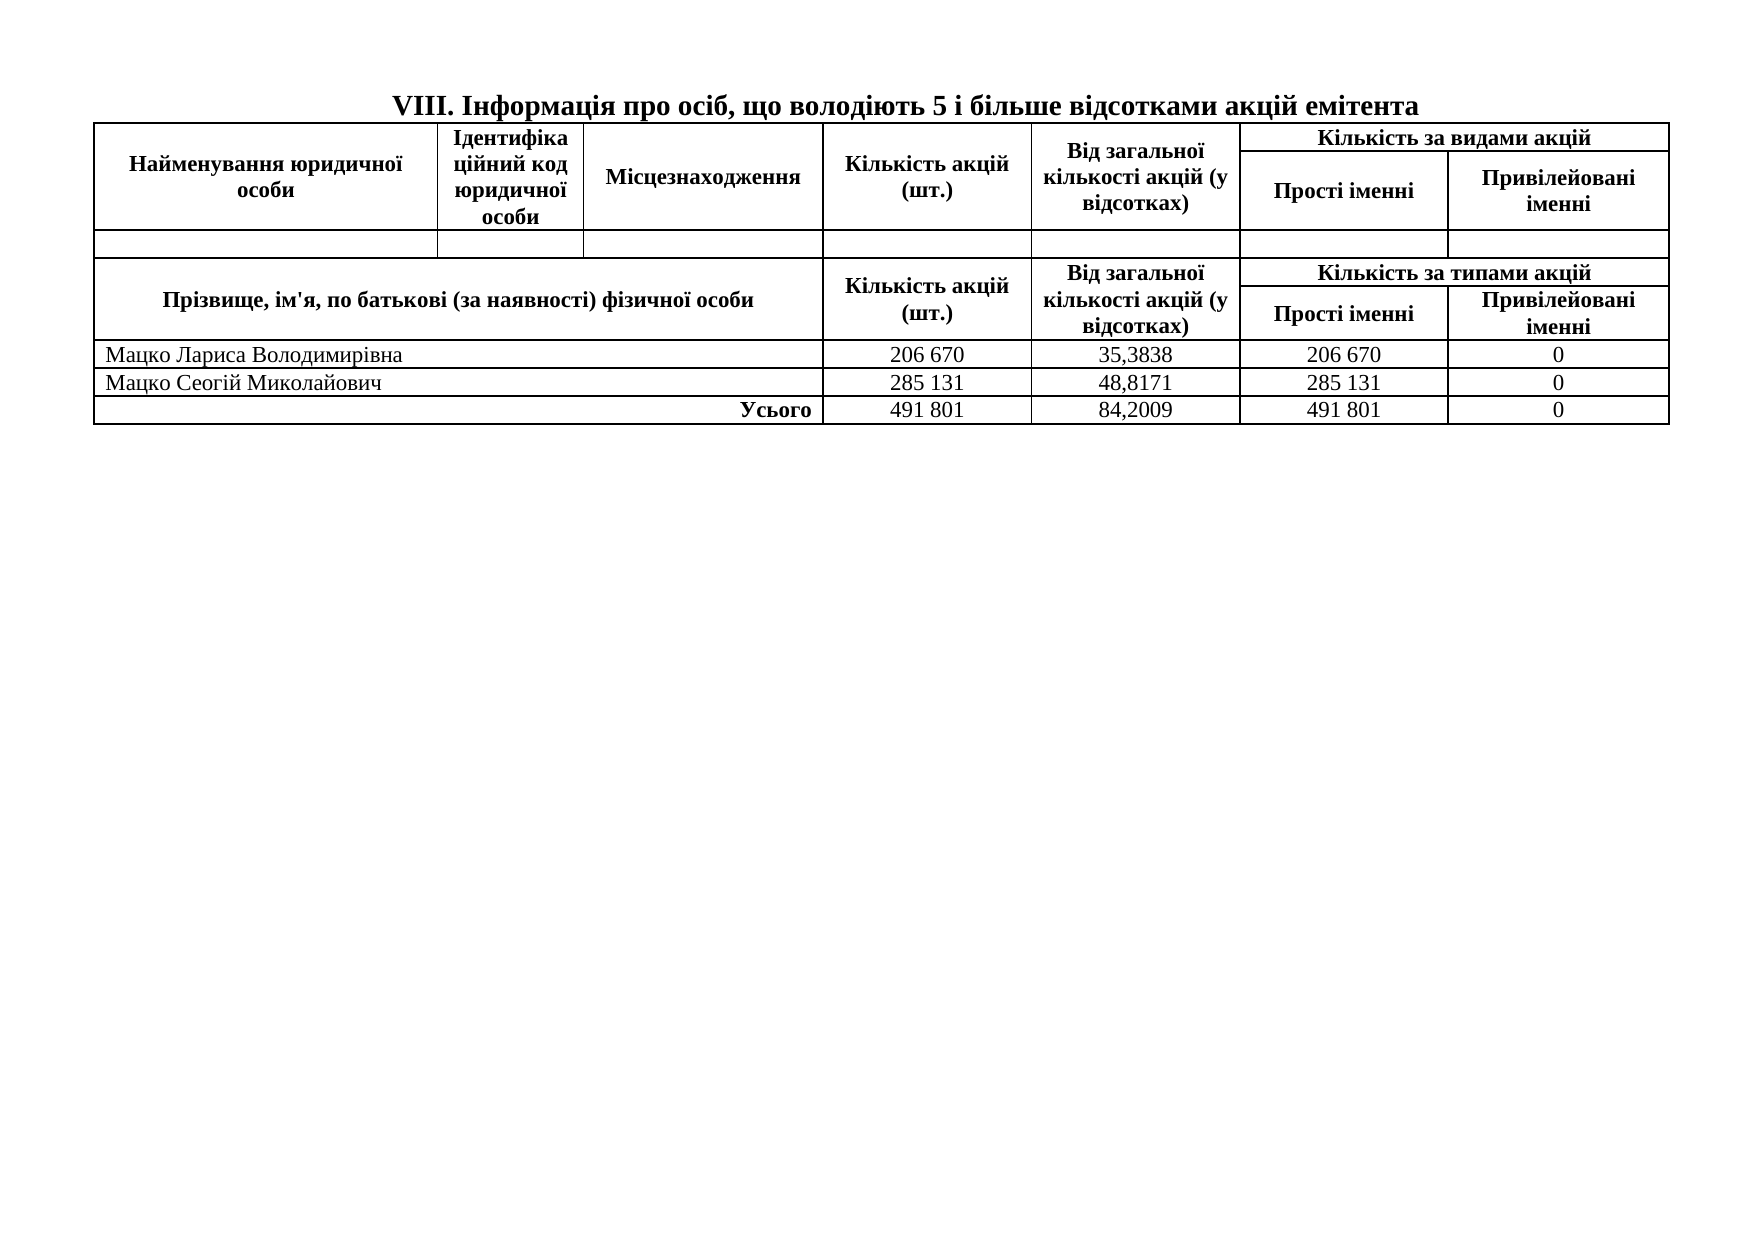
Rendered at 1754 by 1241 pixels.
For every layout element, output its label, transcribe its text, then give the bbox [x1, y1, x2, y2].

table_header Кількість за видами акцій [1241, 124, 1668, 150]
table_header Кількість акцій (шт.) [824, 124, 1031, 229]
table_cell 0 [1449, 341, 1668, 367]
table_cell [95, 231, 437, 257]
table_cell Прості іменні [1241, 287, 1447, 339]
table_cell 491 801 [824, 397, 1031, 423]
table_cell Привілейовані іменні [1449, 152, 1668, 229]
table_cell [824, 231, 1031, 257]
table_cell 206 670 [824, 341, 1031, 367]
table_cell 0 [1449, 397, 1668, 423]
table_cell 285 131 [824, 369, 1031, 395]
table_header Місцезнаходження [584, 124, 822, 229]
table_cell 48,8171 [1032, 369, 1239, 395]
table_cell [584, 231, 822, 257]
table_cell Прості іменні [1241, 152, 1447, 229]
table_cell Привілейовані іменні [1449, 287, 1668, 339]
table_header Від загальної кількості акцій (у відсотках) [1032, 124, 1239, 229]
table_header Ідентифікаційний код юридичної особи [438, 124, 583, 229]
table_cell 35,3838 [1032, 341, 1239, 367]
table_cell Кількість за типами акцій [1241, 259, 1668, 285]
table_cell [438, 231, 583, 257]
table_cell 491 801 [1241, 397, 1447, 423]
table_cell Від загальної кількості акцій (у відсотках) [1032, 259, 1239, 339]
text VIII. Інформація про осіб, що володіють 5 і більше відсотками акцій емітента [146, 88, 1665, 122]
table_cell [1241, 231, 1447, 257]
table_cell Мацко Лариса Володимирiвна [95, 341, 822, 367]
table_cell [1449, 231, 1668, 257]
table_cell 0 [1449, 369, 1668, 395]
table_cell Прізвище, ім'я, по батькові (за наявності) фізичної особи [95, 259, 822, 339]
table_cell 84,2009 [1032, 397, 1239, 423]
table_cell 285 131 [1241, 369, 1447, 395]
table_cell [1032, 231, 1239, 257]
table_cell Мацко Сеогiй Миколайович [95, 369, 822, 395]
table_cell Усього [95, 397, 822, 423]
table_cell Кількість акцій (шт.) [824, 259, 1031, 339]
table_header Найменування юридичної особи [95, 124, 437, 229]
table_cell 206 670 [1241, 341, 1447, 367]
